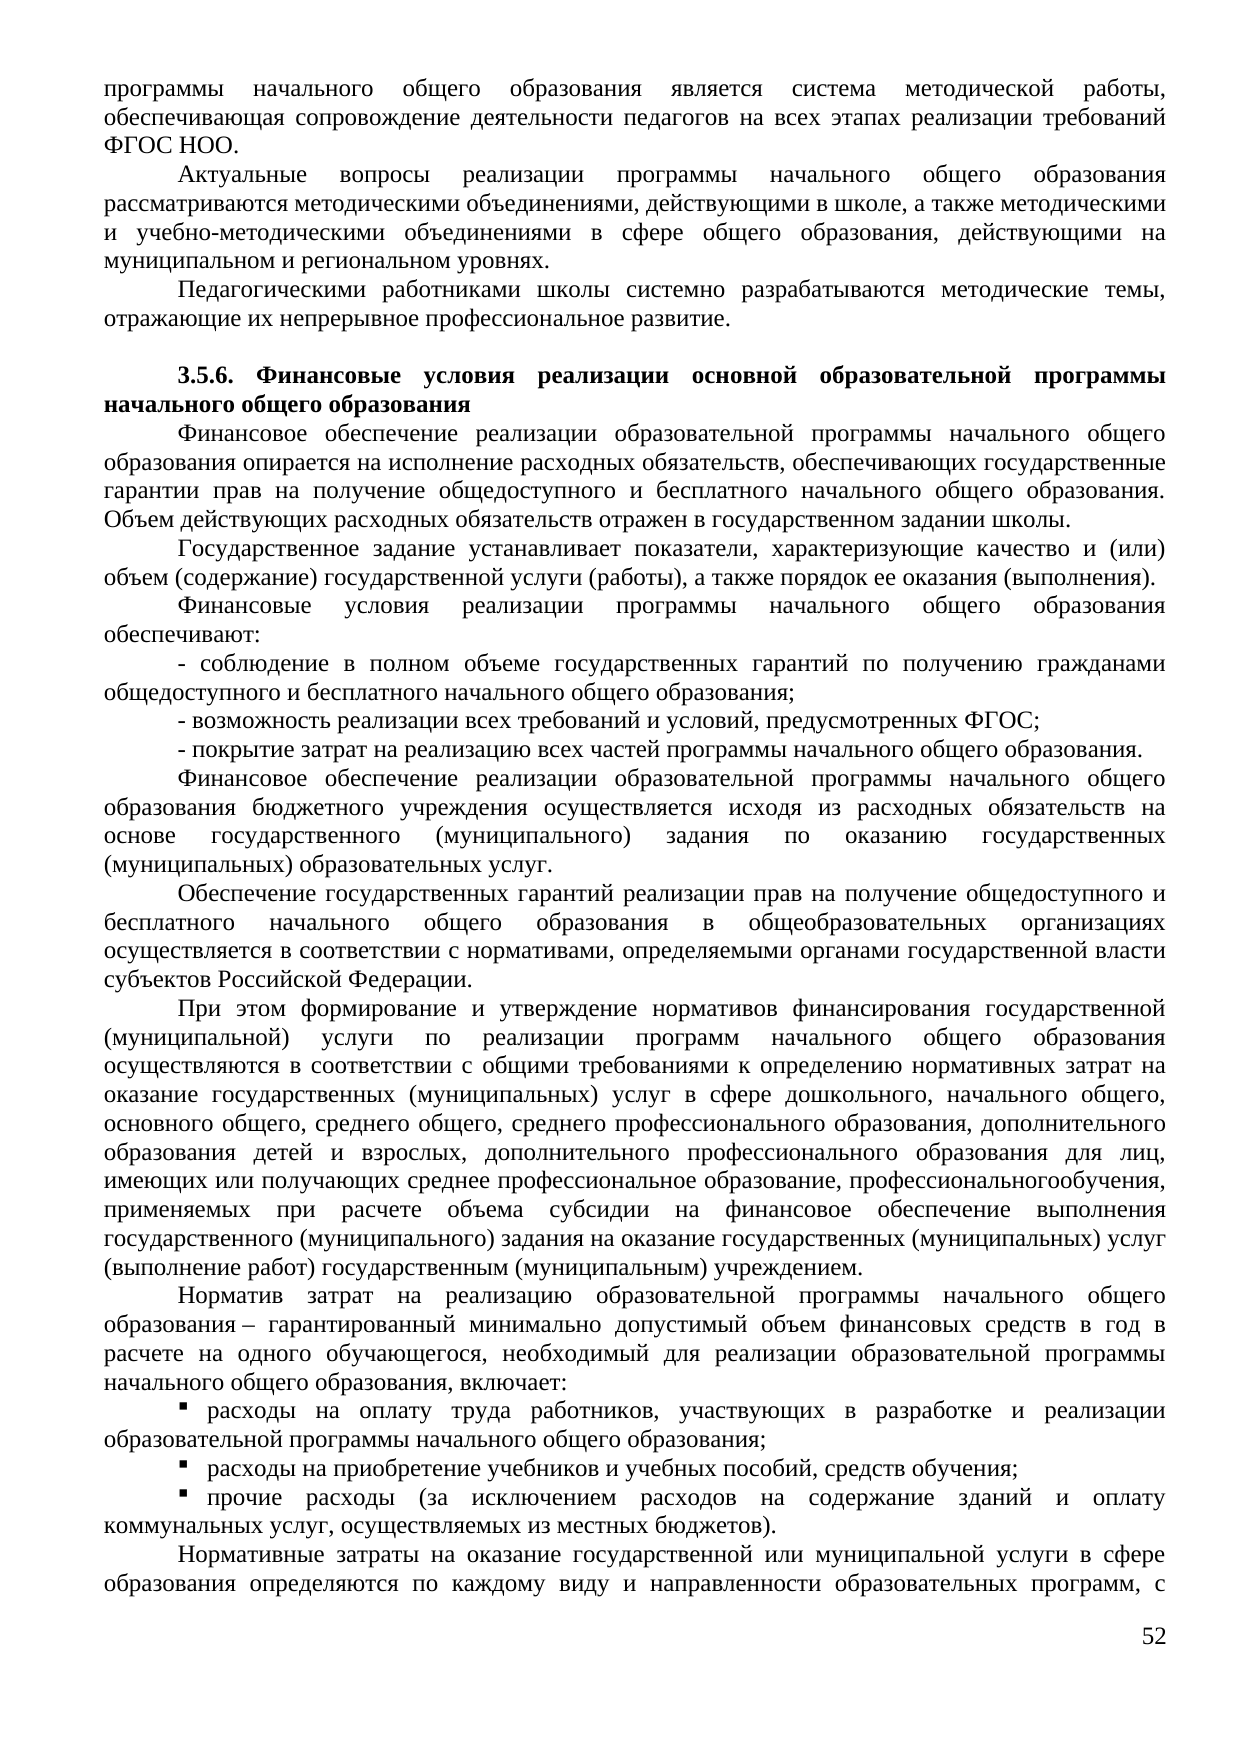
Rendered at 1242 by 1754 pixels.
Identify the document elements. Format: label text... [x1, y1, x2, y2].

text Финансовые условия реализации программы начального общего образования обеспечивают: [103, 590, 1167, 648]
text 3.5.6. Финансовые условия реализации основной образовательной программы начального общего образования [103, 360, 1167, 418]
text Обеспечение государственных гарантий реализации прав на получение общедоступного и бесплатного начального общего образования в общеобразовательных организациях осуществляется в соответствии с нормативами, определяемыми органами государственной власти субъектов Российской Федерации. [103, 878, 1167, 993]
text Норматив затрат на реализацию образовательной программы начального общего образования – гарантированный минимально допустимый объем финансовых средств в год в расчете на одного обучающегося, необходимый для реализации образовательной программы начального общего образования, включает: [103, 1280, 1167, 1395]
text - соблюдение в полном объеме государственных гарантий по получению гражданами общедоступного и бесплатного начального общего образования; [103, 648, 1167, 705]
text - возможность реализации всех требований и условий, предусмотренных ФГОС; [103, 705, 1167, 734]
text Педагогическими работниками школы системно разрабатываются методические темы, отражающие их непрерывное профессиональное развитие. [103, 274, 1167, 332]
text Финансовое обеспечение реализации образовательной программы начального общего образования опирается на исполнение расходных обязательств, обеспечивающих государственные гарантии прав на получение общедоступного и бесплатного начального общего образования. Объем действующих расходных обязательств отражен в государственном задании школы. [103, 418, 1167, 533]
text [103, 73, 1167, 159]
list расходы на оплату труда работников, участвующих в разработке и реализации образовательной программы начального общего образования; [103, 1395, 1167, 1453]
text При этом формирование и утверждение нормативов финансирования государственной (муниципальной) услуги по реализации программ начального общего образования осуществляются в соответствии с общими требованиями к определению нормативных затрат на оказание государственных (муниципальных) услуг в сфере дошкольного, начального общего, основного общего, среднего общего, среднего профессионального образования, дополнительного образования детей и взрослых, дополнительного профессионального образования для лиц, имеющих или получающих среднее профессиональное образование, профессиональногообучения, применяемых при расчете объема субсидии на финансовое обеспечение выполнения государственного (муниципального) задания на оказание государственных (муниципальных) услуг (выполнение работ) государственным (муниципальным) учреждением. [103, 993, 1167, 1280]
text Финансовое обеспечение реализации образовательной программы начального общего образования бюджетного учреждения осуществляется исходя из расходных обязательств на основе государственного (муниципального) задания по оказанию государственных (муниципальных) образовательных услуг. [103, 763, 1167, 878]
text Государственное задание устанавливает показатели, характеризующие качество и (или) объем (содержание) государственной услуги (работы), а также порядок ее оказания (выполнения). [103, 533, 1167, 590]
list расходы на приобретение учебников и учебных пособий, средств обучения; [103, 1453, 1167, 1482]
text Актуальные вопросы реализации программы начального общего образования рассматриваются методическими объединениями, действующими в школе, а также методическими и учебно-методическими объединениями в сфере общего образования, действующими на муниципальном и региональном уровнях. [103, 159, 1167, 274]
list прочие расходы (за исключением расходов на содержание зданий и оплату коммунальных услуг, осуществляемых из местных бюджетов). [103, 1482, 1167, 1539]
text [103, 1539, 1167, 1597]
text - покрытие затрат на реализацию всех частей программы начального общего образования. [103, 734, 1167, 763]
